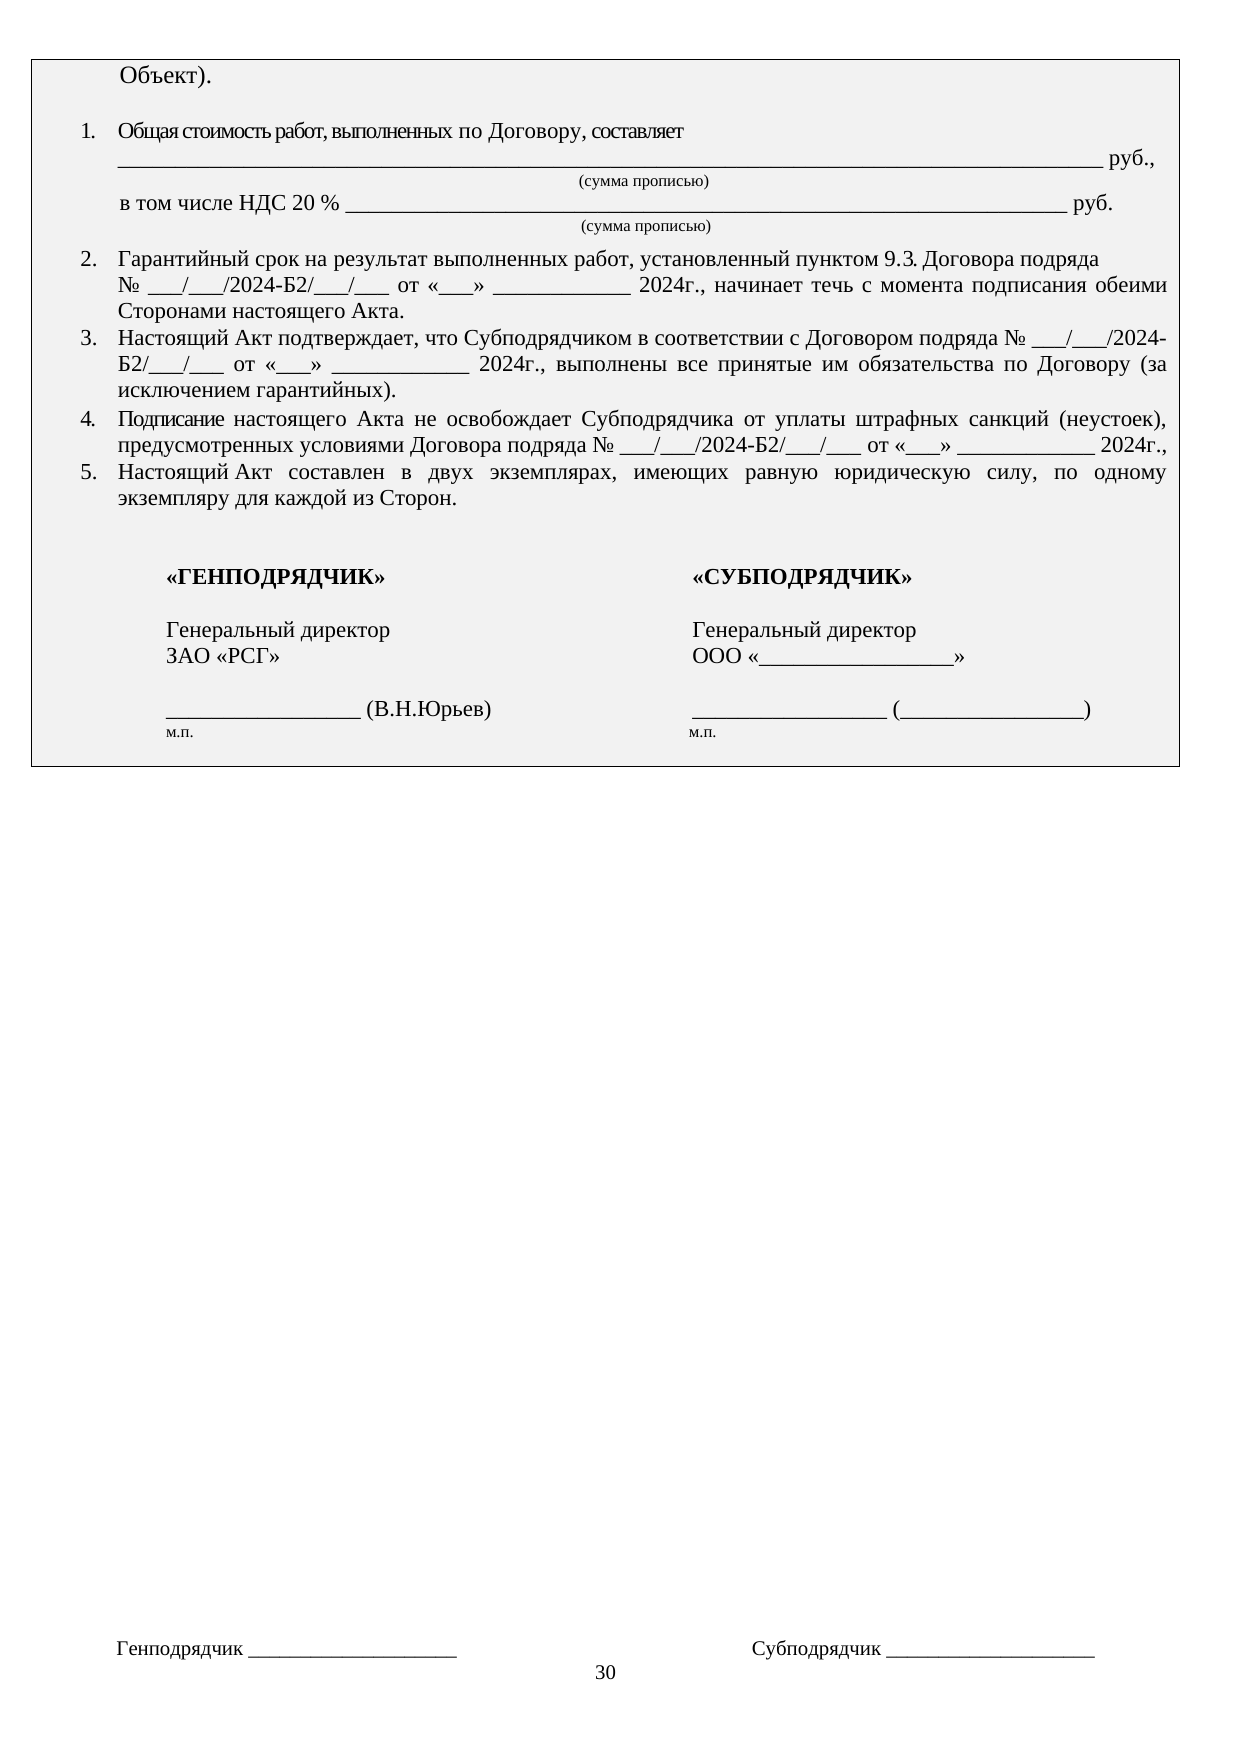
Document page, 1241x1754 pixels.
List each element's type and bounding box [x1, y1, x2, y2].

table_header [32, 60, 1179, 766]
